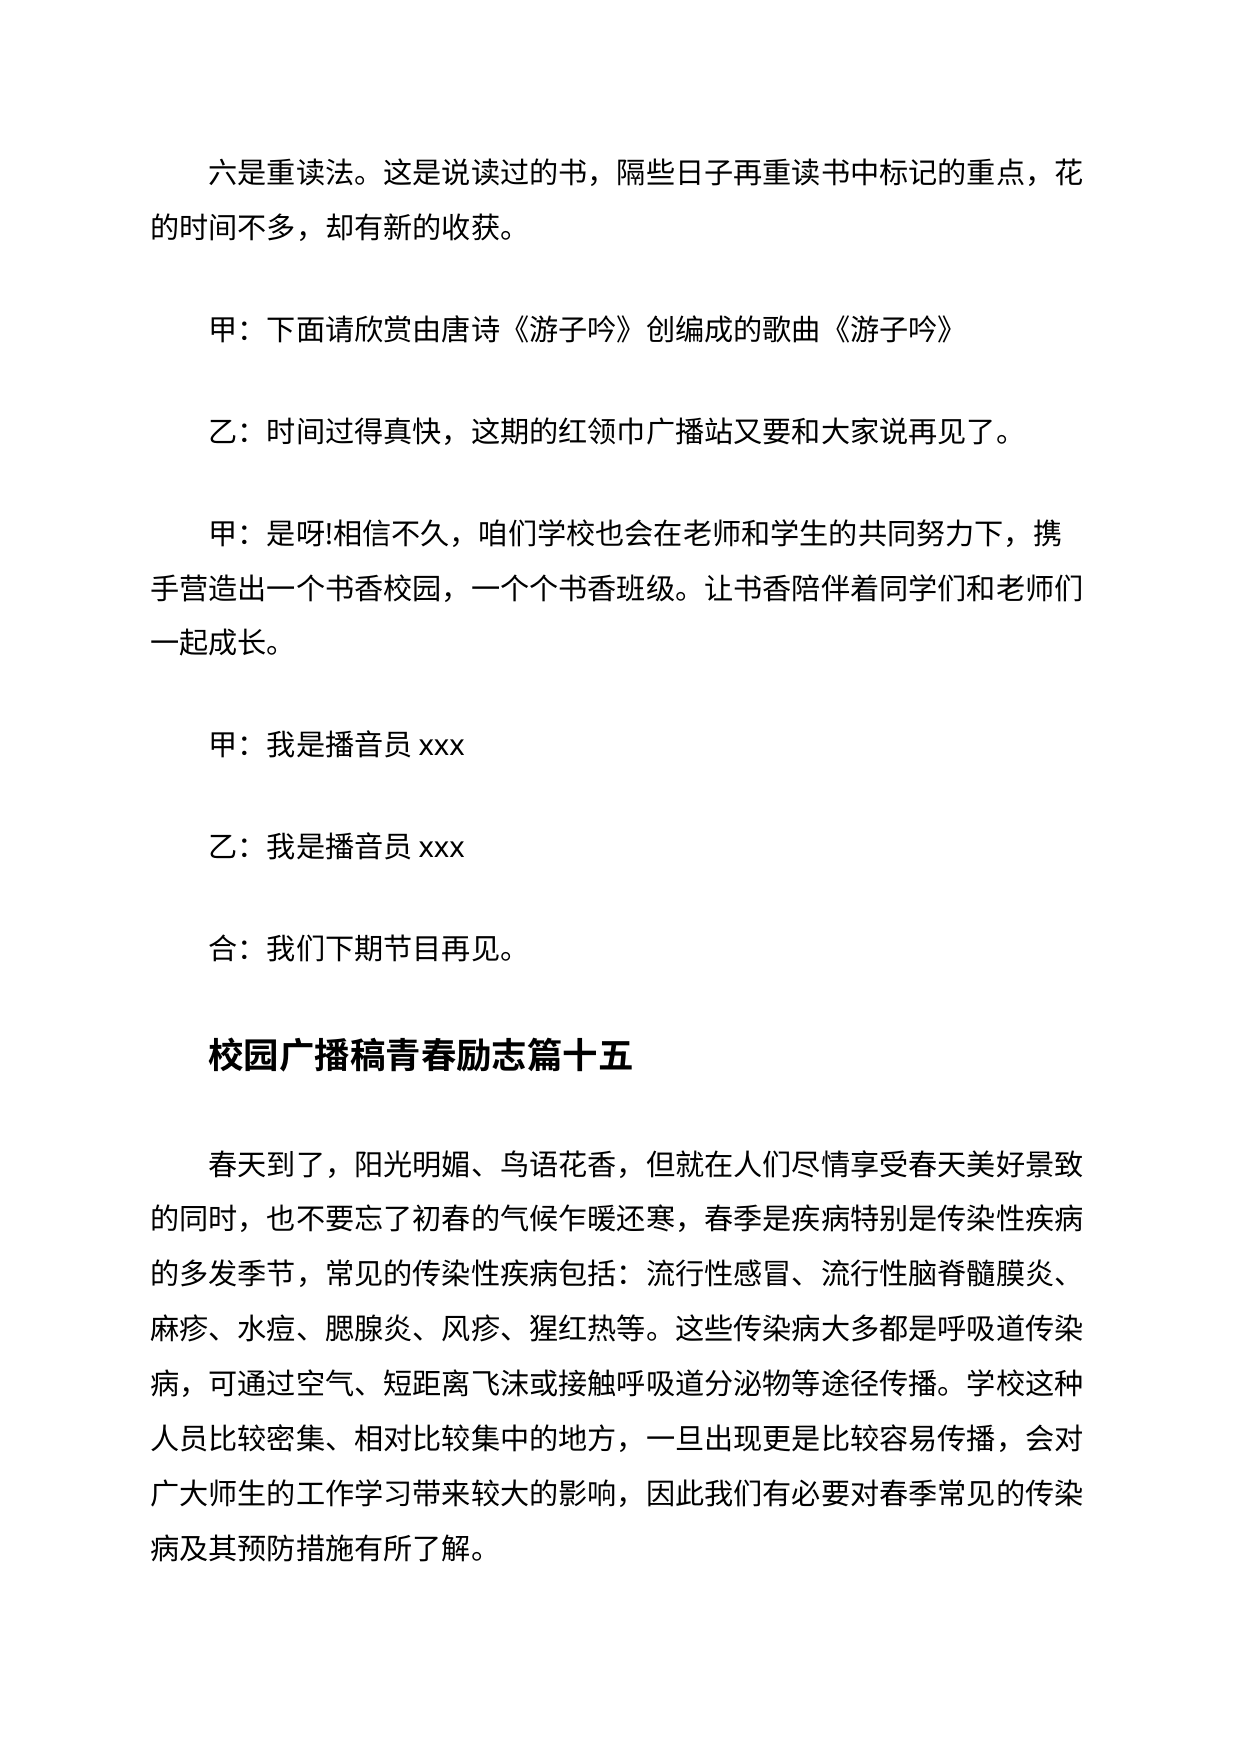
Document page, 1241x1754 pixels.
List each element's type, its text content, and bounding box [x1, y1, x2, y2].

text 乙：我是播音员xxx [150, 824, 1090, 866]
text 合：我们下期节目再见。 [150, 926, 1090, 968]
text 乙：时间过得真快，这期的红领巾广播站又要和大家说再见了。 [150, 408, 1090, 451]
text 甲：下面请欣赏由唐诗《游子吟》创编成的歌曲《游子吟》 [150, 307, 1090, 349]
text 甲：是呀!相信不久，咱们学校也会在老师和学生的共同努力下，携手营造出一个书香校园，一个个书香班级。让书香陪伴着同学们和老师们一起成长。 [150, 510, 1090, 662]
text 甲：我是播音员xxx [150, 722, 1090, 764]
text 六是重读法。这是说读过的书，隔些日子再重读书中标记的重点，花的时间不多，却有新的收获。 [150, 150, 1090, 247]
text 春天到了，阳光明媚、鸟语花香，但就在人们尽情享受春天美好景致的同时，也不要忘了初春的气候乍暖还寒，春季是疾病特别是传染性疾病的多发季节，常见的传染性疾病包括：流行性感冒、流行性脑脊髓膜炎、麻疹、水痘、腮腺炎、风疹、猩红热等。这些传染病大多都是呼吸道传染病，可通过空气、短距离飞沫或接触呼吸道分泌物等途径传播。学校这种人员比较密集、相对比较集中的地方，一旦出现更是比较容易传播，会对广大师生的工作学习带来较大的影响，因此我们有必要对春季常见的传染病及其预防措施有所了解。 [150, 1141, 1090, 1568]
text 校园广播稿青春励志篇十五 [150, 1028, 1090, 1079]
